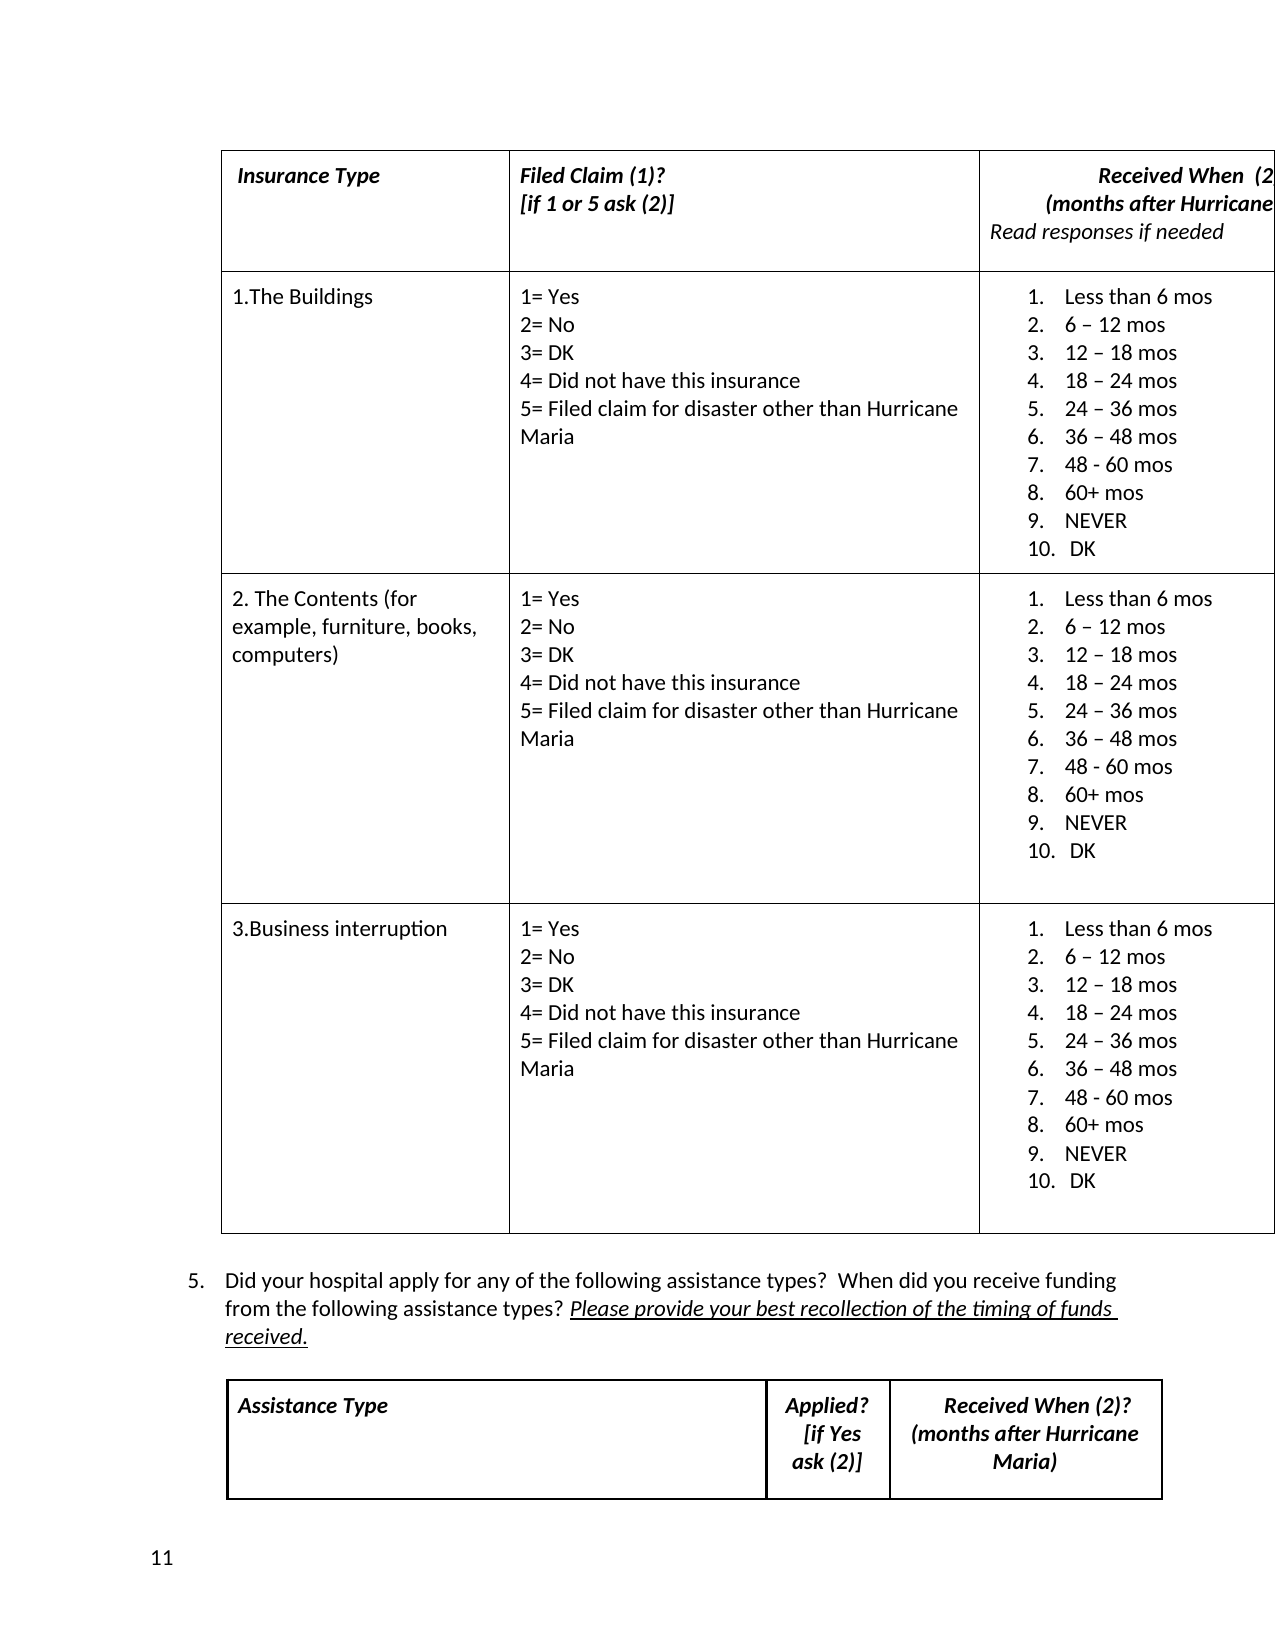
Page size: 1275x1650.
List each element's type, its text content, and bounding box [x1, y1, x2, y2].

list Did your hospital apply for any of the following assistance types? When did you receive funding from the following assistance types? Please provide your best recollection of the timing of funds received. [187, 1266, 1125, 1350]
table_cell 1= Yes 2= No 3= DK 4= Did not have this insurance 5= Filed claim for disaster other than Hurricane Maria [510, 904, 979, 1233]
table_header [891, 1381, 1161, 1498]
table_cell 1= Yes 2= No 3= DK 4= Did not have this insurance 5= Filed claim for disaster other than Hurricane Maria [510, 574, 979, 903]
table_cell 1= Yes 2= No 3= DK 4= Did not have this insurance 5= Filed claim for disaster other than Hurricane Maria [510, 272, 979, 573]
table_header Filed Claim (1)? [if 1 or 5 ask (2)] [510, 151, 979, 271]
table_cell 2. The Contents (for example, furniture, books, computers) [222, 574, 509, 903]
table_header Assistance Type [229, 1381, 765, 1498]
table_cell Less than 6 mos 6 – 12 mos 12 – 18 mos 18 – 24 mos 24 – 36 mos 36 – 48 mos 48 - 60 mos 60+ mos NEVER DK [980, 272, 1274, 573]
table_header Received When (2)? (months after Hurricane Maria) Read responses if needed [980, 151, 1274, 271]
table_cell 3.Business interruption [222, 904, 509, 1233]
table_cell 1.The Buildings [222, 272, 509, 573]
table_cell Less than 6 mos 6 – 12 mos 12 – 18 mos 18 – 24 mos 24 – 36 mos 36 – 48 mos 48 - 60 mos 60+ mos NEVER DK [980, 904, 1274, 1233]
table_header Insurance Type [222, 151, 509, 271]
table_cell Less than 6 mos 6 – 12 mos 12 – 18 mos 18 – 24 mos 24 – 36 mos 36 – 48 mos 48 - 60 mos 60+ mos NEVER DK [980, 574, 1274, 903]
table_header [768, 1381, 889, 1498]
